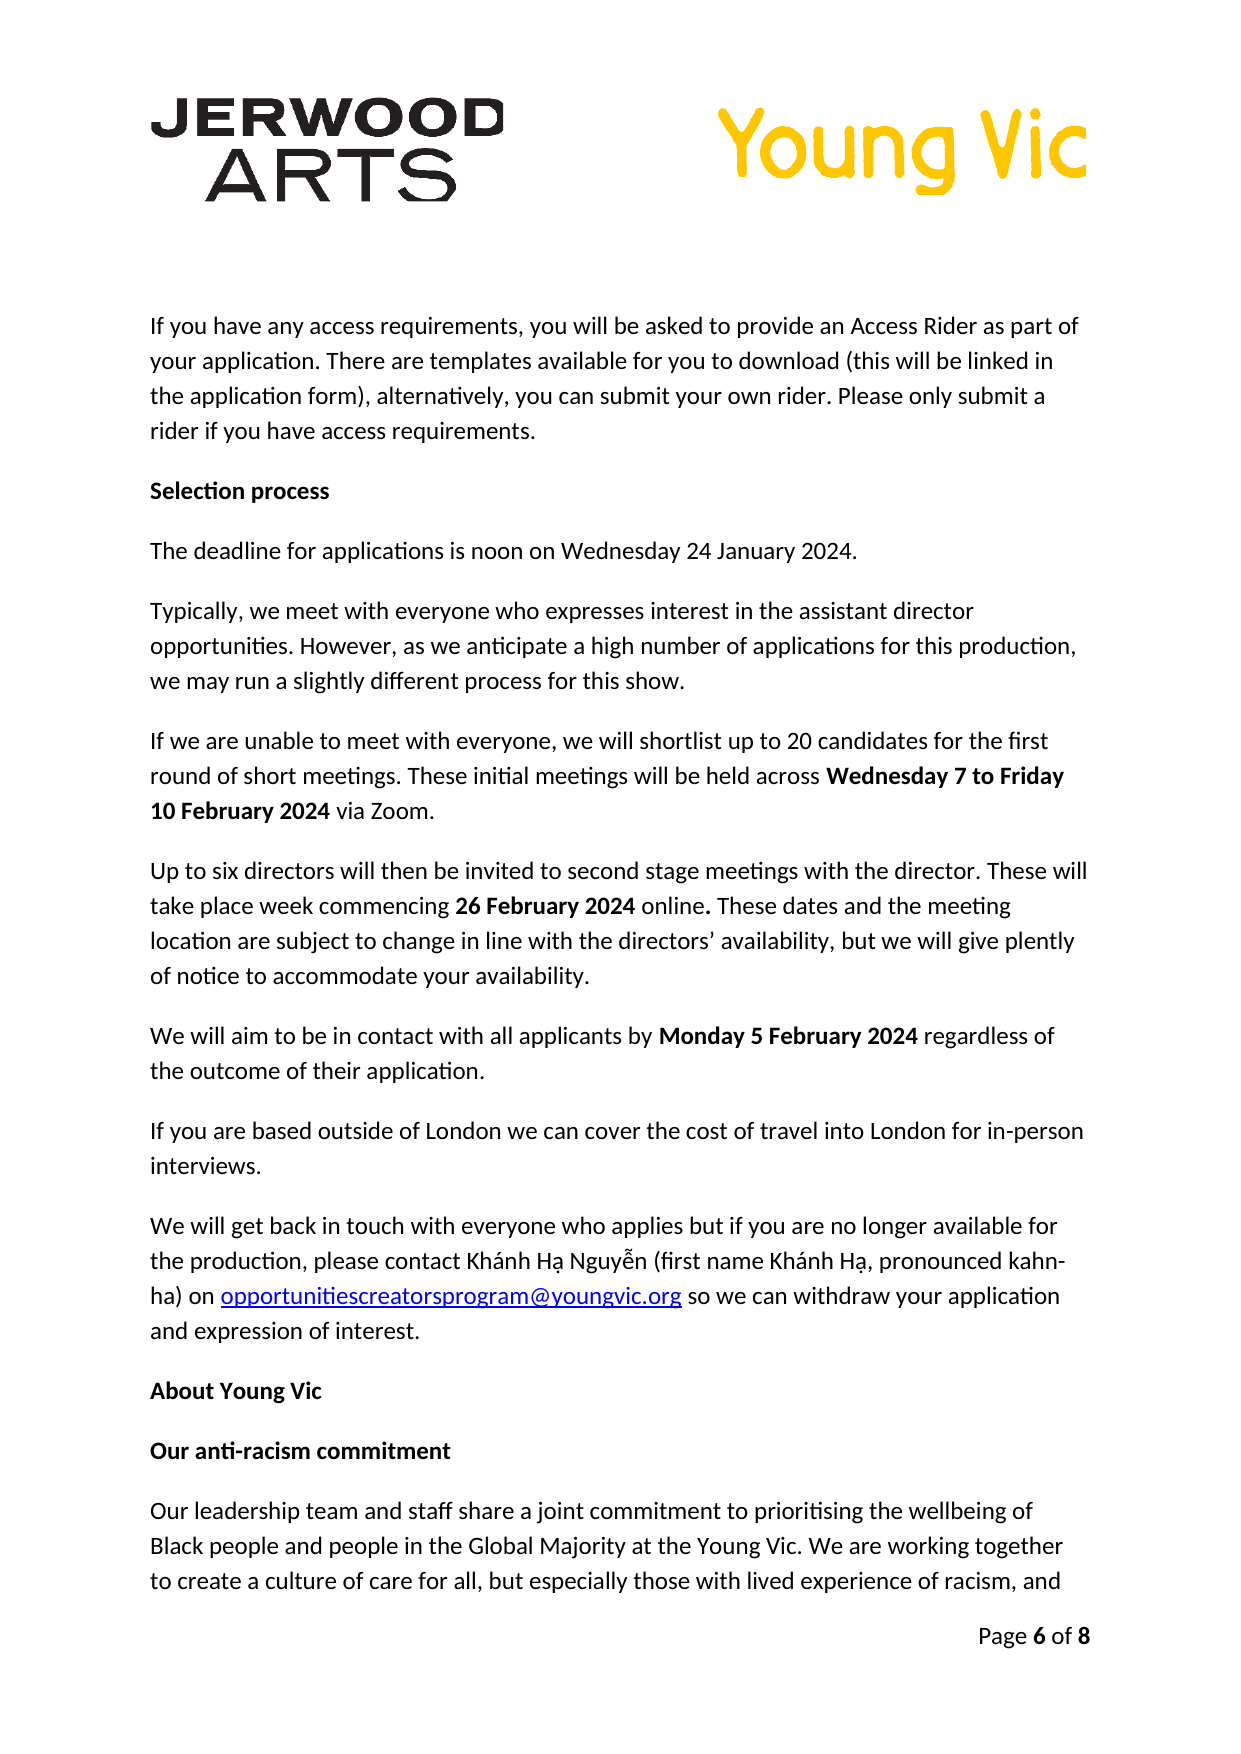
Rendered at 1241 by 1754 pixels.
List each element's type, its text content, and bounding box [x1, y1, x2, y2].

picture [150, 97, 503, 201]
subtitle Selection process [150, 475, 1090, 506]
text We will get back in touch with everyone who applies but if you are no longer available for the production, please contact Khánh Hạ Nguyễn (first name Khánh Hạ, pronounced kahn-ha) on opportunitiescreatorsprogram@youngvic.org so we can withdraw your application and expression of interest. [150, 1210, 1090, 1346]
subtitle About Young Vic [150, 1375, 1090, 1406]
text If you have any access requirements, you will be asked to provide an Access Rider as part of your application. There are templates available for you to download (this will be linked in the application form), alternatively, you can submit your own rider. Please only submit a rider if you have access requirements. [150, 310, 1090, 446]
text Up to six directors will then be invited to second stage meetings with the director. These will take place week commencing 26 February 2024 online. These dates and the meeting location are subject to change in line with the directors’ availability, but we will give plently of notice to accommodate your availability. [150, 855, 1090, 991]
subtitle Our anti-racism commitment [150, 1435, 1090, 1466]
text If we are unable to meet with everyone, we will shortlist up to 20 candidates for the first round of short meetings. These initial meetings will be held across Wednesday 7 to Friday 10 February 2024 via Zoom. [150, 725, 1090, 826]
text The deadline for applications is noon on Wednesday 24 January 2024. [150, 535, 1090, 566]
text If you are based outside of London we can cover the cost of travel into London for in-person interviews. [150, 1115, 1090, 1181]
text Typically, we meet with everyone who expresses interest in the assistant director opportunities. However, as we anticipate a high number of applications for this production, we may run a slightly different process for this show. [150, 595, 1090, 696]
text We will aim to be in contact with all applicants by Monday 5 February 2024 regardless of the outcome of their application. [150, 1020, 1090, 1086]
picture [717, 107, 1086, 195]
